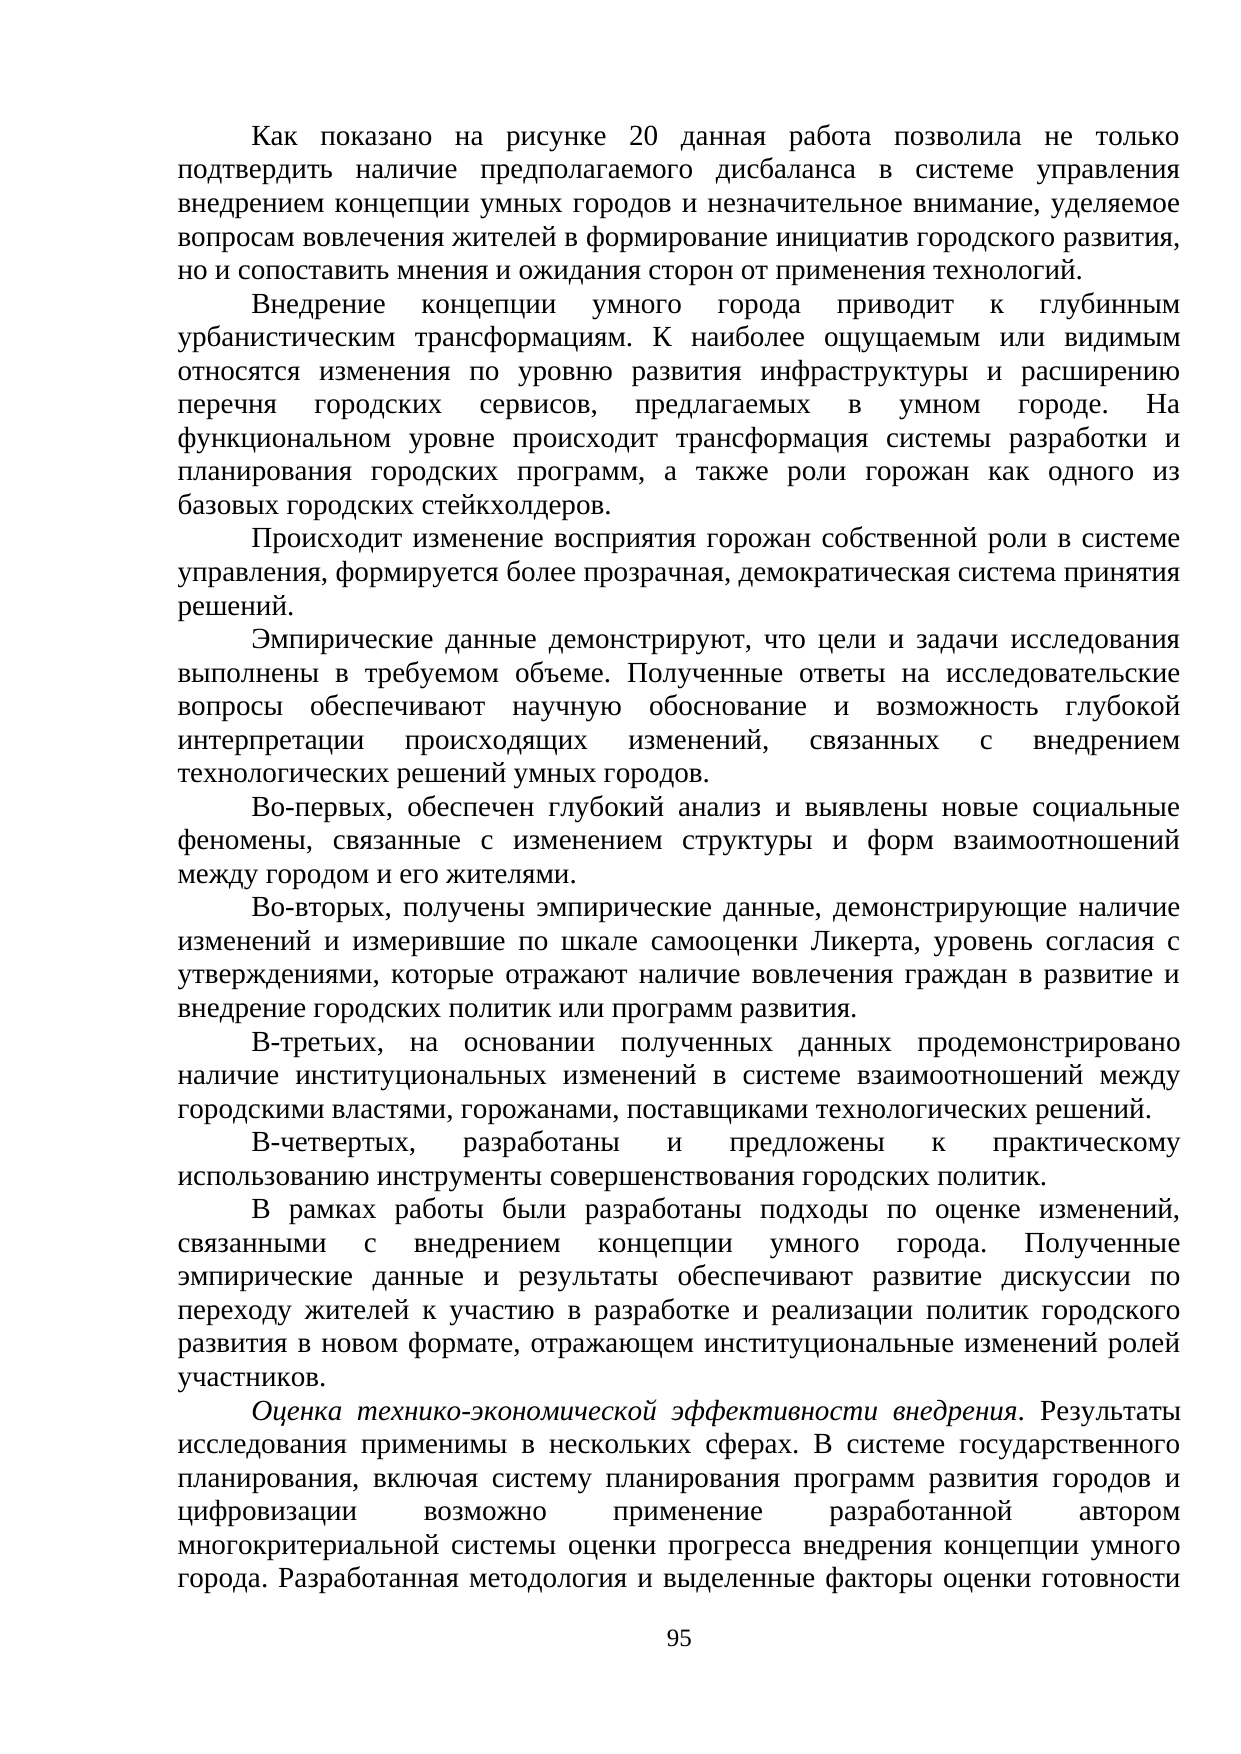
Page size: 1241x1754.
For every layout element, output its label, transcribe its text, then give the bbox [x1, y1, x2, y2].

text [177, 1393, 1181, 1594]
text Внедрение концепции умного города приводит к глубинным урбанистическим трансформациям. К наиболее ощущаемым или видимым относятся изменения по уровню развития инфраструктуры и расширению перечня городских сервисов, предлагаемых в умном городе. На функциональном уровне происходит трансформация системы разработки и планирования городских программ, а также роли горожан как одного из базовых городских стейкхолдеров. [177, 286, 1181, 521]
text Эмпирические данные демонстрируют, что цели и задачи исследования выполнены в требуемом объеме. Полученные ответы на исследовательские вопросы обеспечивают научную обоснование и возможность глубокой интерпретации происходящих изменений, связанных с внедрением технологических решений умных городов. [177, 621, 1181, 789]
text В-четвертых, разработаны и предложены к практическому использованию инструменты совершенствования городских политик. [177, 1124, 1181, 1191]
text Во-вторых, получены эмпирические данные, демонстрирующие наличие изменений и измерившие по шкале самооценки Ликерта, уровень согласия с утверждениями, которые отражают наличие вовлечения граждан в развитие и внедрение городских политик или программ развития. [177, 889, 1181, 1024]
text Происходит изменение восприятия горожан собственной роли в системе управления, формируется более прозрачная, демократическая система принятия решений. [177, 521, 1181, 621]
text В-третьих, на основании полученных данных продемонстрировано наличие институциональных изменений в системе взаимоотношений между городскими властями, горожанами, поставщиками технологических решений. [177, 1024, 1181, 1124]
text В рамках работы были разработаны подходы по оценке изменений, связанными с внедрением концепции умного города. Полученные эмпирические данные и результаты обеспечивают развитие дискуссии по переходу жителей к участию в разработке и реализации политик городского развития в новом формате, отражающем институциональные изменений ролей участников. [177, 1191, 1181, 1393]
text Как показано на рисунке 20 данная работа позволила не только подтвердить наличие предполагаемого дисбаланса в системе управления внедрением концепции умных городов и незначительное внимание, уделяемое вопросам вовлечения жителей в формирование инициатив городского развития, но и сопоставить мнения и ожидания сторон от применения технологий. [177, 118, 1181, 286]
text Во-первых, обеспечен глубокий анализ и выявлены новые социальные феномены, связанные с изменением структуры и форм взаимоотношений между городом и его жителями. [177, 789, 1181, 889]
